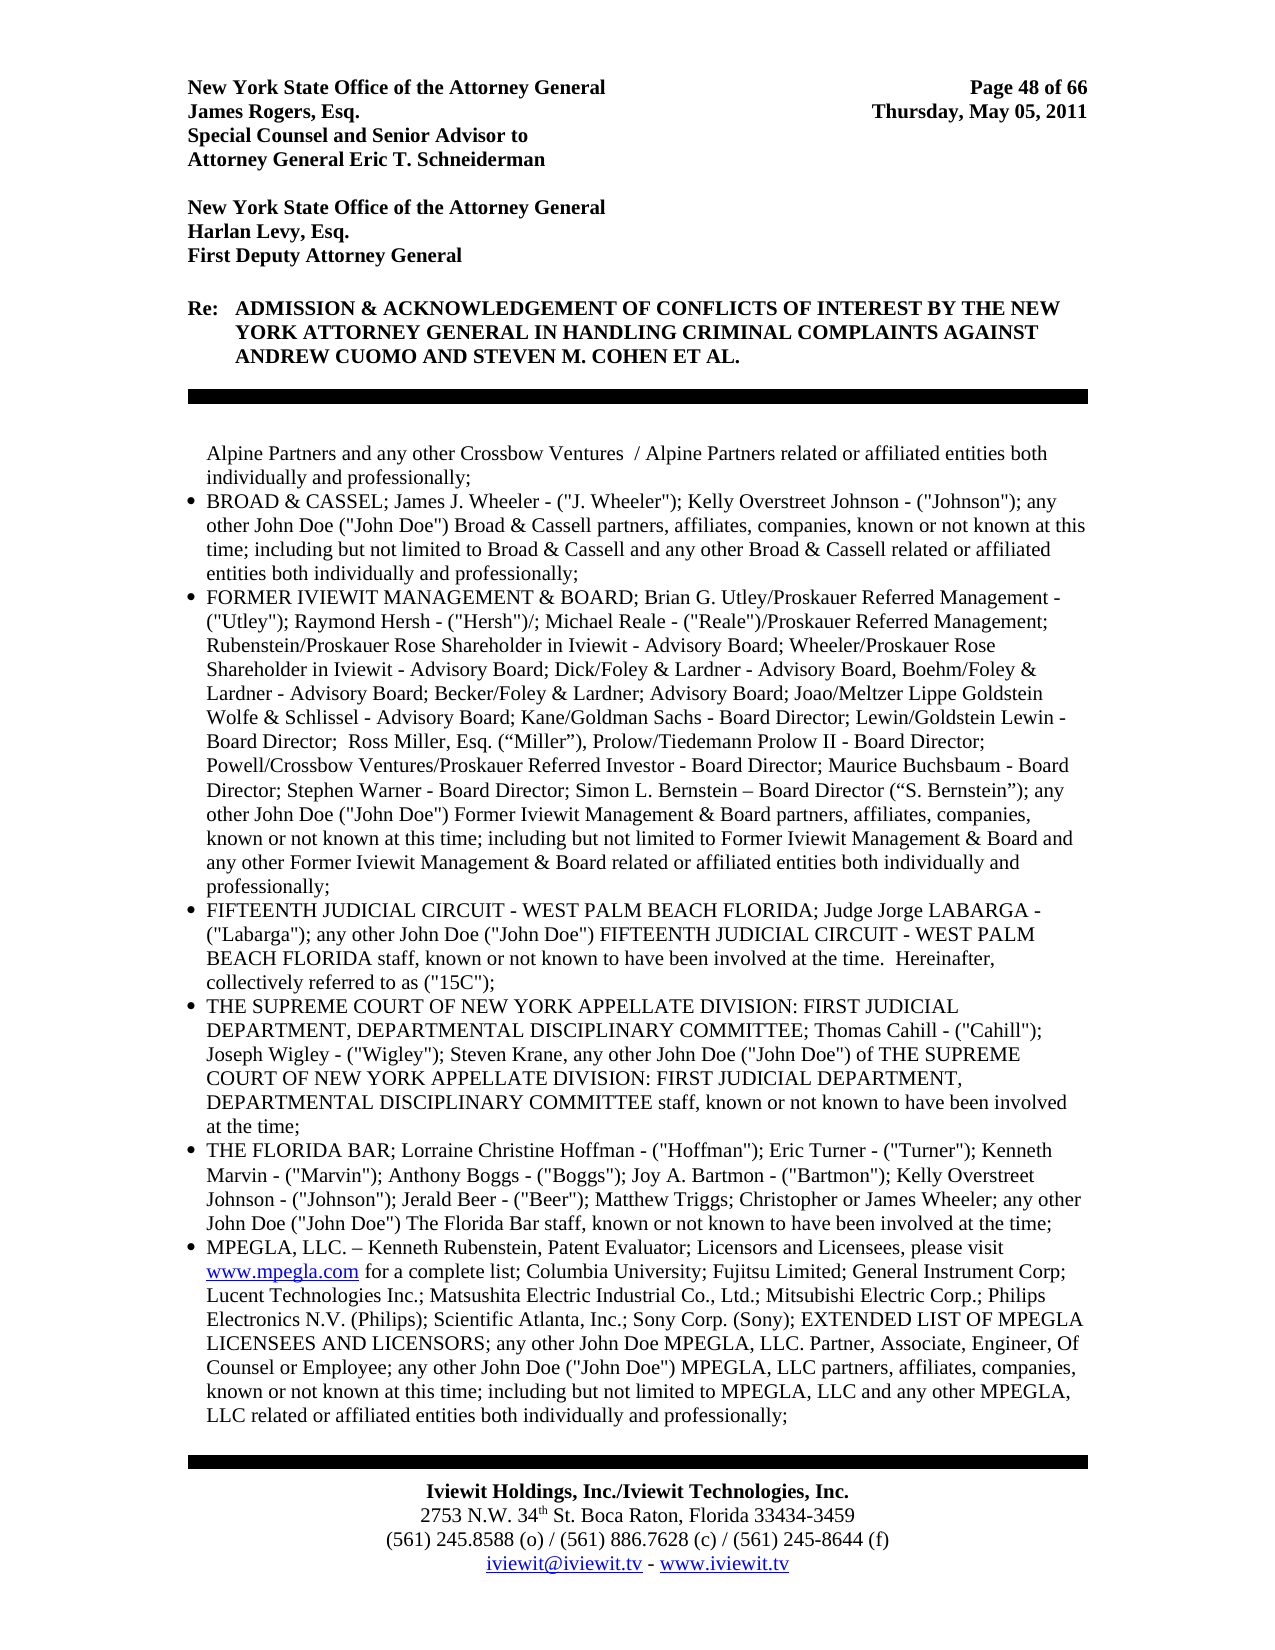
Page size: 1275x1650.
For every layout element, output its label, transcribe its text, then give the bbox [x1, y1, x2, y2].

list THE SUPREME COURT OF NEW YORK APPELLATE DIVISION: FIRST JUDICIAL DEPARTMENT, DEPARTMENTAL DISCIPLINARY COMMITTEE; Thomas Cahill - ("Cahill"); Joseph Wigley - ("Wigley"); Steven Krane, any other John Doe ("John Doe") of THE SUPREME COURT OF NEW YORK APPELLATE DIVISION: FIRST JUDICIAL DEPARTMENT, DEPARTMENTAL DISCIPLINARY COMMITTEE staff, known or not known to have been involved at the time; [187, 994, 1087, 1138]
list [187, 441, 1087, 489]
list MPEGLA, LLC. – Kenneth Rubenstein, Patent Evaluator; Licensors and Licensees, please visit www.mpegla.com for a complete list; Columbia University; Fujitsu Limited; General Instrument Corp; Lucent Technologies Inc.; Matsushita Electric Industrial Co., Ltd.; Mitsubishi Electric Corp.; Philips Electronics N.V. (Philips); Scientific Atlanta, Inc.; Sony Corp. (Sony); EXTENDED LIST OF MPEGLA LICENSEES AND LICENSORS; any other John Doe MPEGLA, LLC. Partner, Associate, Engineer, Of Counsel or Employee; any other John Doe ("John Doe") MPEGLA, LLC partners, affiliates, companies, known or not known at this time; including but not limited to MPEGLA, LLC and any other MPEGLA, LLC related or affiliated entities both individually and professionally; [187, 1235, 1087, 1427]
list FORMER IVIEWIT MANAGEMENT & BOARD; Brian G. Utley/Proskauer Referred Management - ("Utley"); Raymond Hersh - ("Hersh")/; Michael Reale - ("Reale")/Proskauer Referred Management; Rubenstein/Proskauer Rose Shareholder in Iviewit - Advisory Board; Wheeler/Proskauer Rose Shareholder in Iviewit - Advisory Board; Dick/Foley & Lardner - Advisory Board, Boehm/Foley & Lardner - Advisory Board; Becker/Foley & Lardner; Advisory Board; Joao/Meltzer Lippe Goldstein Wolfe & Schlissel - Advisory Board; Kane/Goldman Sachs - Board Director; Lewin/Goldstein Lewin - Board Director; Ross Miller, Esq. (“Miller”), Prolow/Tiedemann Prolow II - Board Director; Powell/Crossbow Ventures/Proskauer Referred Investor - Board Director; Maurice Buchsbaum - Board Director; Stephen Warner - Board Director; Simon L. Bernstein – Board Director (“S. Bernstein”); any other John Doe ("John Doe") Former Iviewit Management & Board partners, affiliates, companies, known or not known at this time; including but not limited to Former Iviewit Management & Board and any other Former Iviewit Management & Board related or affiliated entities both individually and professionally; [187, 585, 1087, 898]
list FIFTEENTH JUDICIAL CIRCUIT - WEST PALM BEACH FLORIDA; Judge Jorge LABARGA - ("Labarga"); any other John Doe ("John Doe") FIFTEENTH JUDICIAL CIRCUIT - WEST PALM BEACH FLORIDA staff, known or not known to have been involved at the time. Hereinafter, collectively referred to as ("15C"); [187, 898, 1087, 994]
list BROAD & CASSEL; James J. Wheeler - ("J. Wheeler"); Kelly Overstreet Johnson - ("Johnson"); any other John Doe ("John Doe") Broad & Cassell partners, affiliates, companies, known or not known at this time; including but not limited to Broad & Cassell and any other Broad & Cassell related or affiliated entities both individually and professionally; [187, 489, 1087, 585]
list THE FLORIDA BAR; Lorraine Christine Hoffman - ("Hoffman"); Eric Turner - ("Turner"); Kenneth Marvin - ("Marvin"); Anthony Boggs - ("Boggs"); Joy A. Bartmon - ("Bartmon"); Kelly Overstreet Johnson - ("Johnson"); Jerald Beer - ("Beer"); Matthew Triggs; Christopher or James Wheeler; any other John Doe ("John Doe") The Florida Bar staff, known or not known to have been involved at the time; [187, 1138, 1087, 1235]
